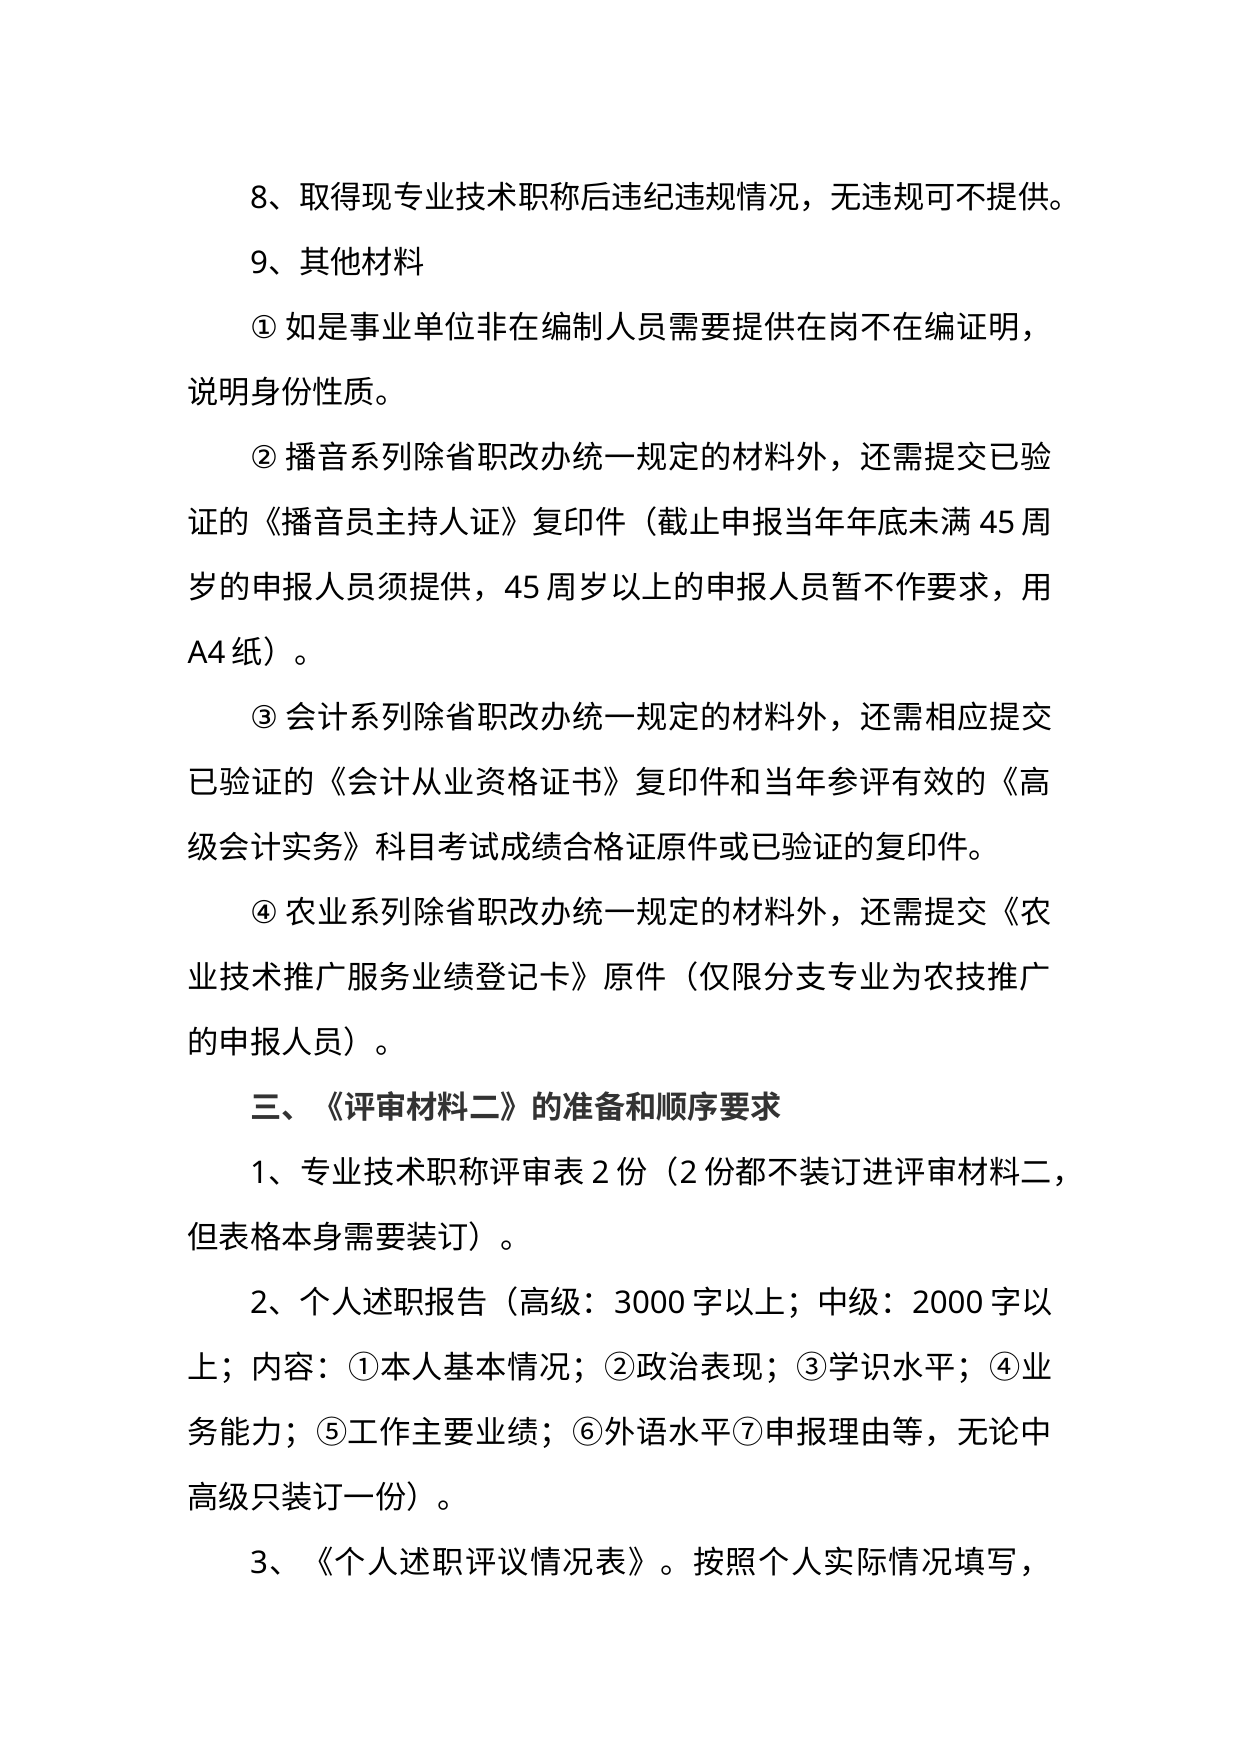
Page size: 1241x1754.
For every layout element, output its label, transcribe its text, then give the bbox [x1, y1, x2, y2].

text 三、《评审材料二》的准备和顺序要求 [187, 1072, 1053, 1137]
text ④农业系列除省职改办统一规定的材料外，还需提交《农业技术推广服务业绩登记卡》原件（仅限分支专业为农技推广的申报人员）。 [187, 877, 1053, 1072]
text 1、专业技术职称评审表2份（2份都不装订进评审材料二，但表格本身需要装订）。 [187, 1137, 1053, 1267]
text 9、其他材料 [187, 227, 1053, 292]
text 2、个人述职报告（高级：3000字以上；中级：2000字以上；内容：①本人基本情况；②政治表现；③学识水平；④业务能力；⑤工作主要业绩；⑥外语水平⑦申报理由等，无论中高级只装订一份）。 [187, 1267, 1053, 1527]
text ①如是事业单位非在编制人员需要提供在岗不在编证明，说明身份性质。 [187, 292, 1053, 422]
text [187, 1527, 1053, 1592]
text ③会计系列除省职改办统一规定的材料外，还需相应提交已验证的《会计从业资格证书》复印件和当年参评有效的《高级会计实务》科目考试成绩合格证原件或已验证的复印件。 [187, 682, 1053, 877]
text ②播音系列除省职改办统一规定的材料外，还需提交已验证的《播音员主持人证》复印件（截止申报当年年底未满45周岁的申报人员须提供，45周岁以上的申报人员暂不作要求，用A4纸）。 [187, 422, 1053, 682]
text 8、取得现专业技术职称后违纪违规情况，无违规可不提供。 [187, 162, 1053, 227]
